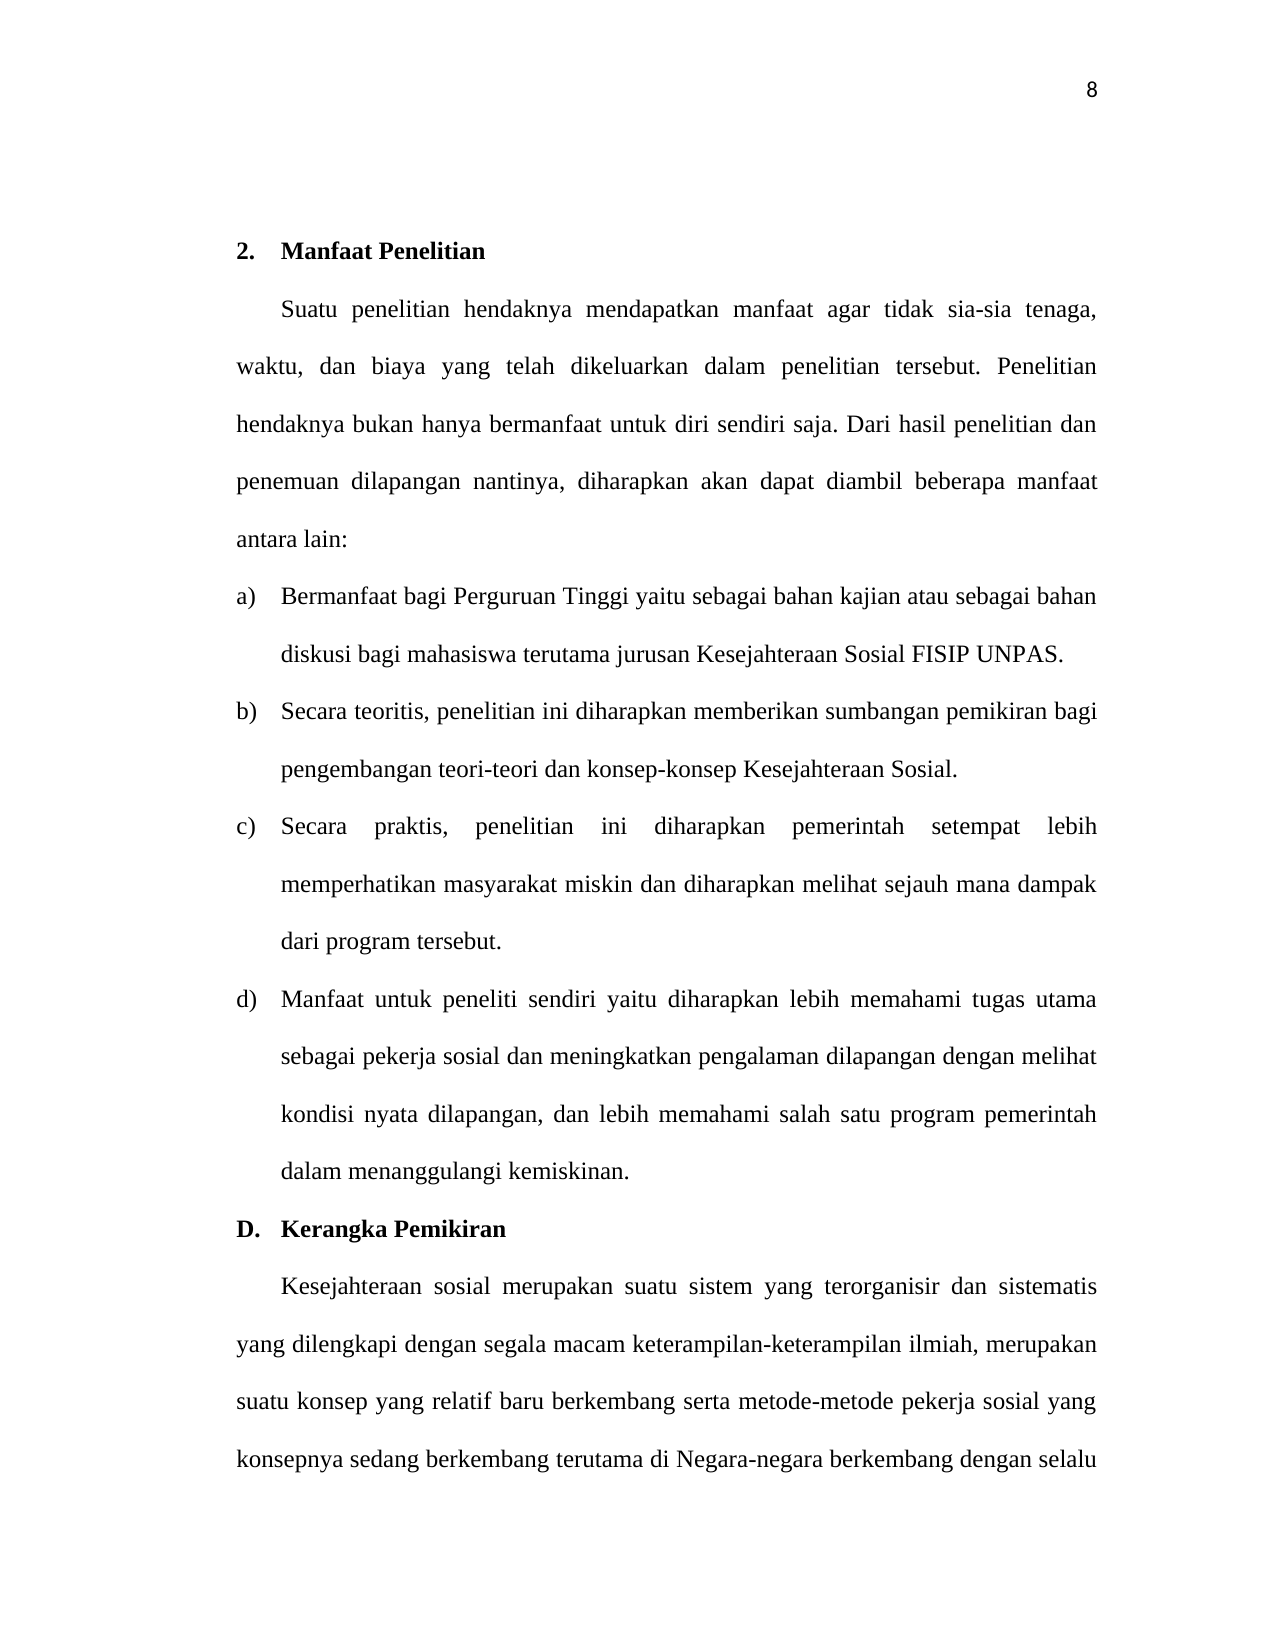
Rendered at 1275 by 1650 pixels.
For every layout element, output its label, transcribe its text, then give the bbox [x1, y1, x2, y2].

list Manfaat Penelitian [236, 236, 1098, 265]
list Manfaat untuk peneliti sendiri yaitu diharapkan lebih memahami tugas utama sebagai pekerja sosial dan meningkatkan pengalaman dilapangan dengan melihat kondisi nyata dilapangan, dan lebih memahami salah satu program pemerintah dalam menanggulangi kemiskinan. [236, 984, 1098, 1185]
list Kerangka Pemikiran [236, 1214, 1098, 1242]
list Secara teoritis, penelitian ini diharapkan memberikan sumbangan pemikiran bagi pengembangan teori-teori dan konsep-konsep Kesejahteraan Sosial. [236, 696, 1098, 782]
list Bermanfaat bagi Perguruan Tinggi yaitu sebagai bahan kajian atau sebagai bahan diskusi bagi mahasiswa terutama jurusan Kesejahteraan Sosial FISIP UNPAS. [236, 581, 1098, 667]
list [236, 1271, 1098, 1472]
list Secara praktis, penelitian ini diharapkan pemerintah setempat lebih memperhatikan masyarakat miskin dan diharapkan melihat sejauh mana dampak dari program tersebut. [236, 811, 1098, 955]
list Suatu penelitian hendaknya mendapatkan manfaat agar tidak sia-sia tenaga, waktu, dan biaya yang telah dikeluarkan dalam penelitian tersebut. Penelitian hendaknya bukan hanya bermanfaat untuk diri sendiri saja. Dari hasil penelitian dan penemuan dilapangan nantinya, diharapkan akan dapat diambil beberapa manfaat antara lain: [236, 294, 1098, 552]
